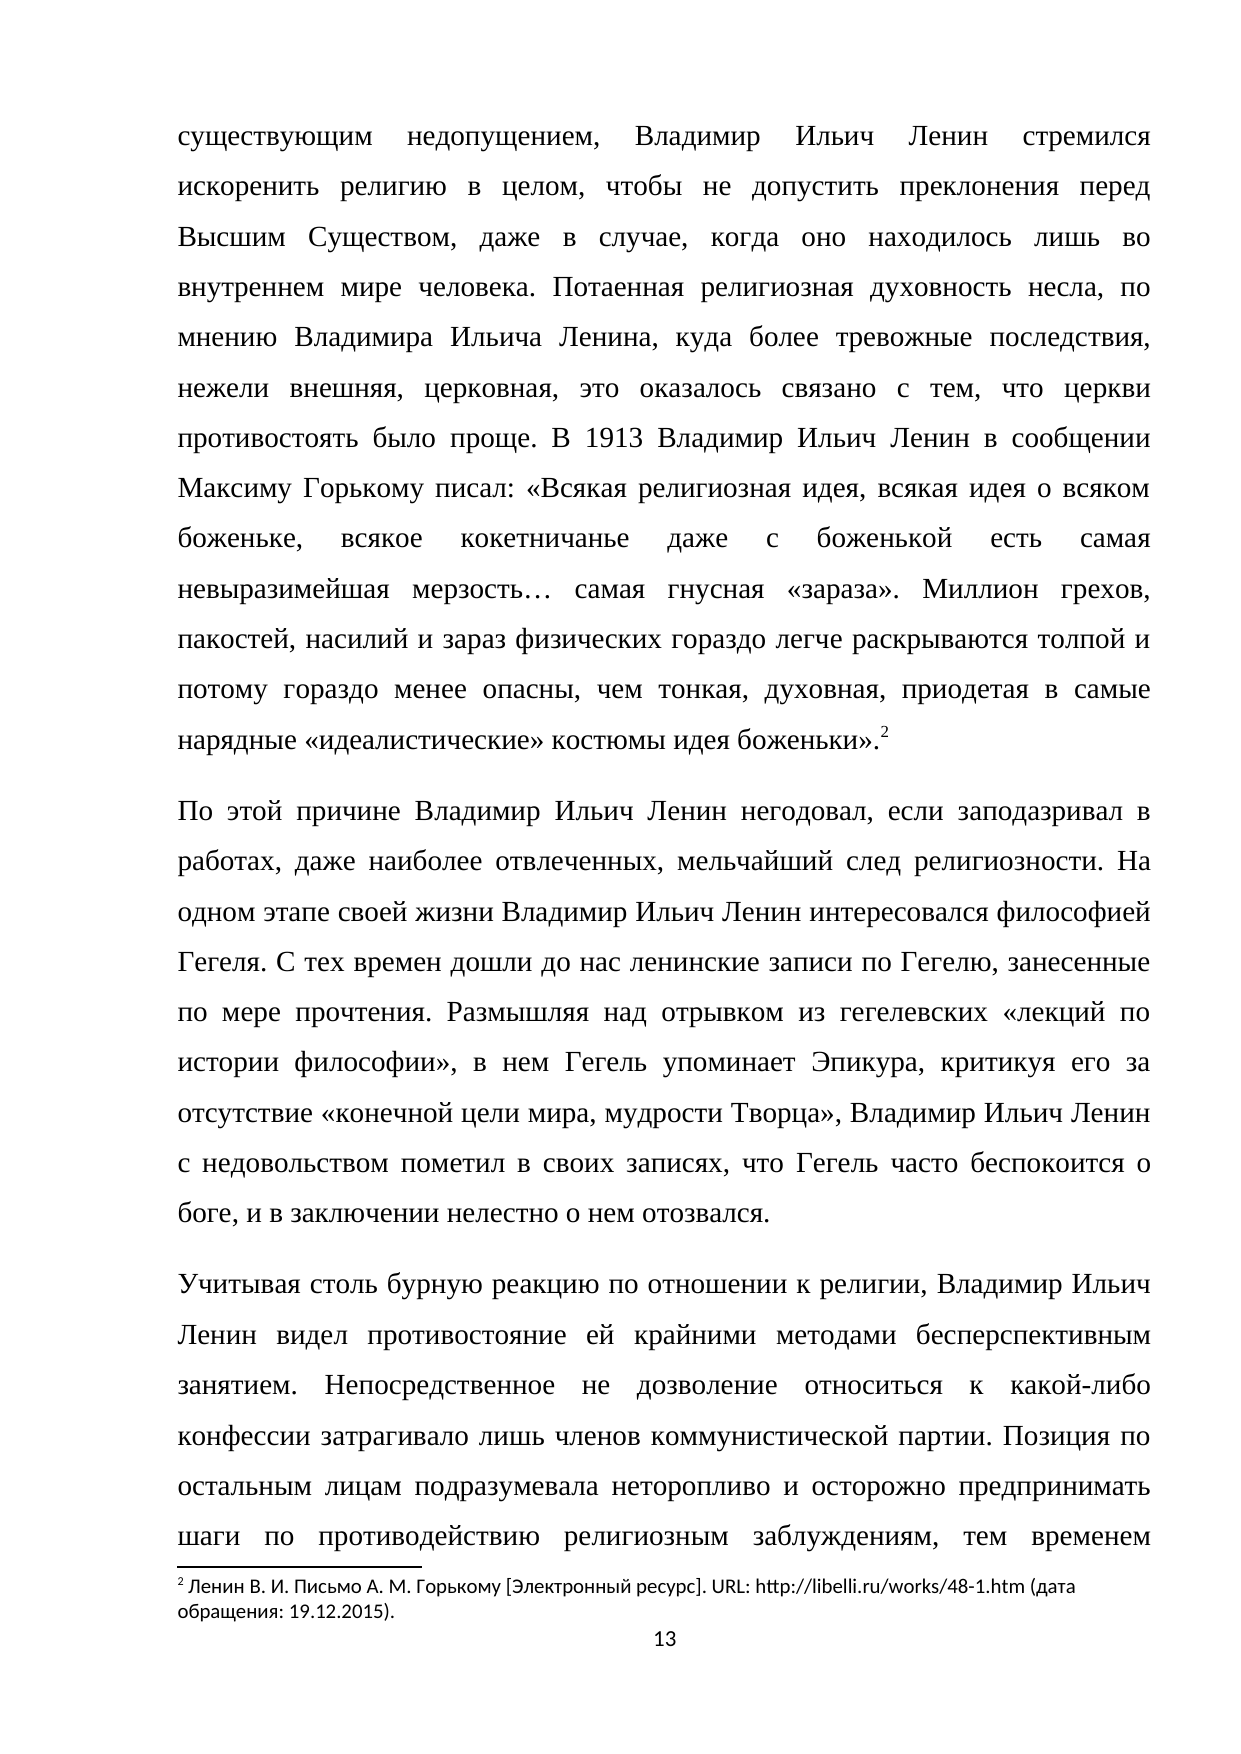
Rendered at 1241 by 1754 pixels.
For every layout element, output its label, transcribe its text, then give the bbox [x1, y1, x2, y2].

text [177, 1267, 1152, 1552]
text По этой причине Владимир Ильич Ленин негодовал, если заподазривал в работах, даже наиболее отвлеченных, мельчайший след религиозности. На одном этапе своей жизни Владимир Ильич Ленин интересовался философией Гегеля. С тех времен дошли до нас ленинские записи по Гегелю, занесенные по мере прочтения. Размышляя над отрывком из гегелевских «лекций по истории философии», в нем Гегель упоминает Эпикура, критикуя его за отсутствие «конечной цели мира, мудрости Творца», Владимир Ильич Ленин с недовольством пометил в своих записях, что Гегель часто беспокоится о боге, и в заключении нелестно о нем отозвался. [177, 793, 1152, 1229]
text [177, 118, 1152, 755]
